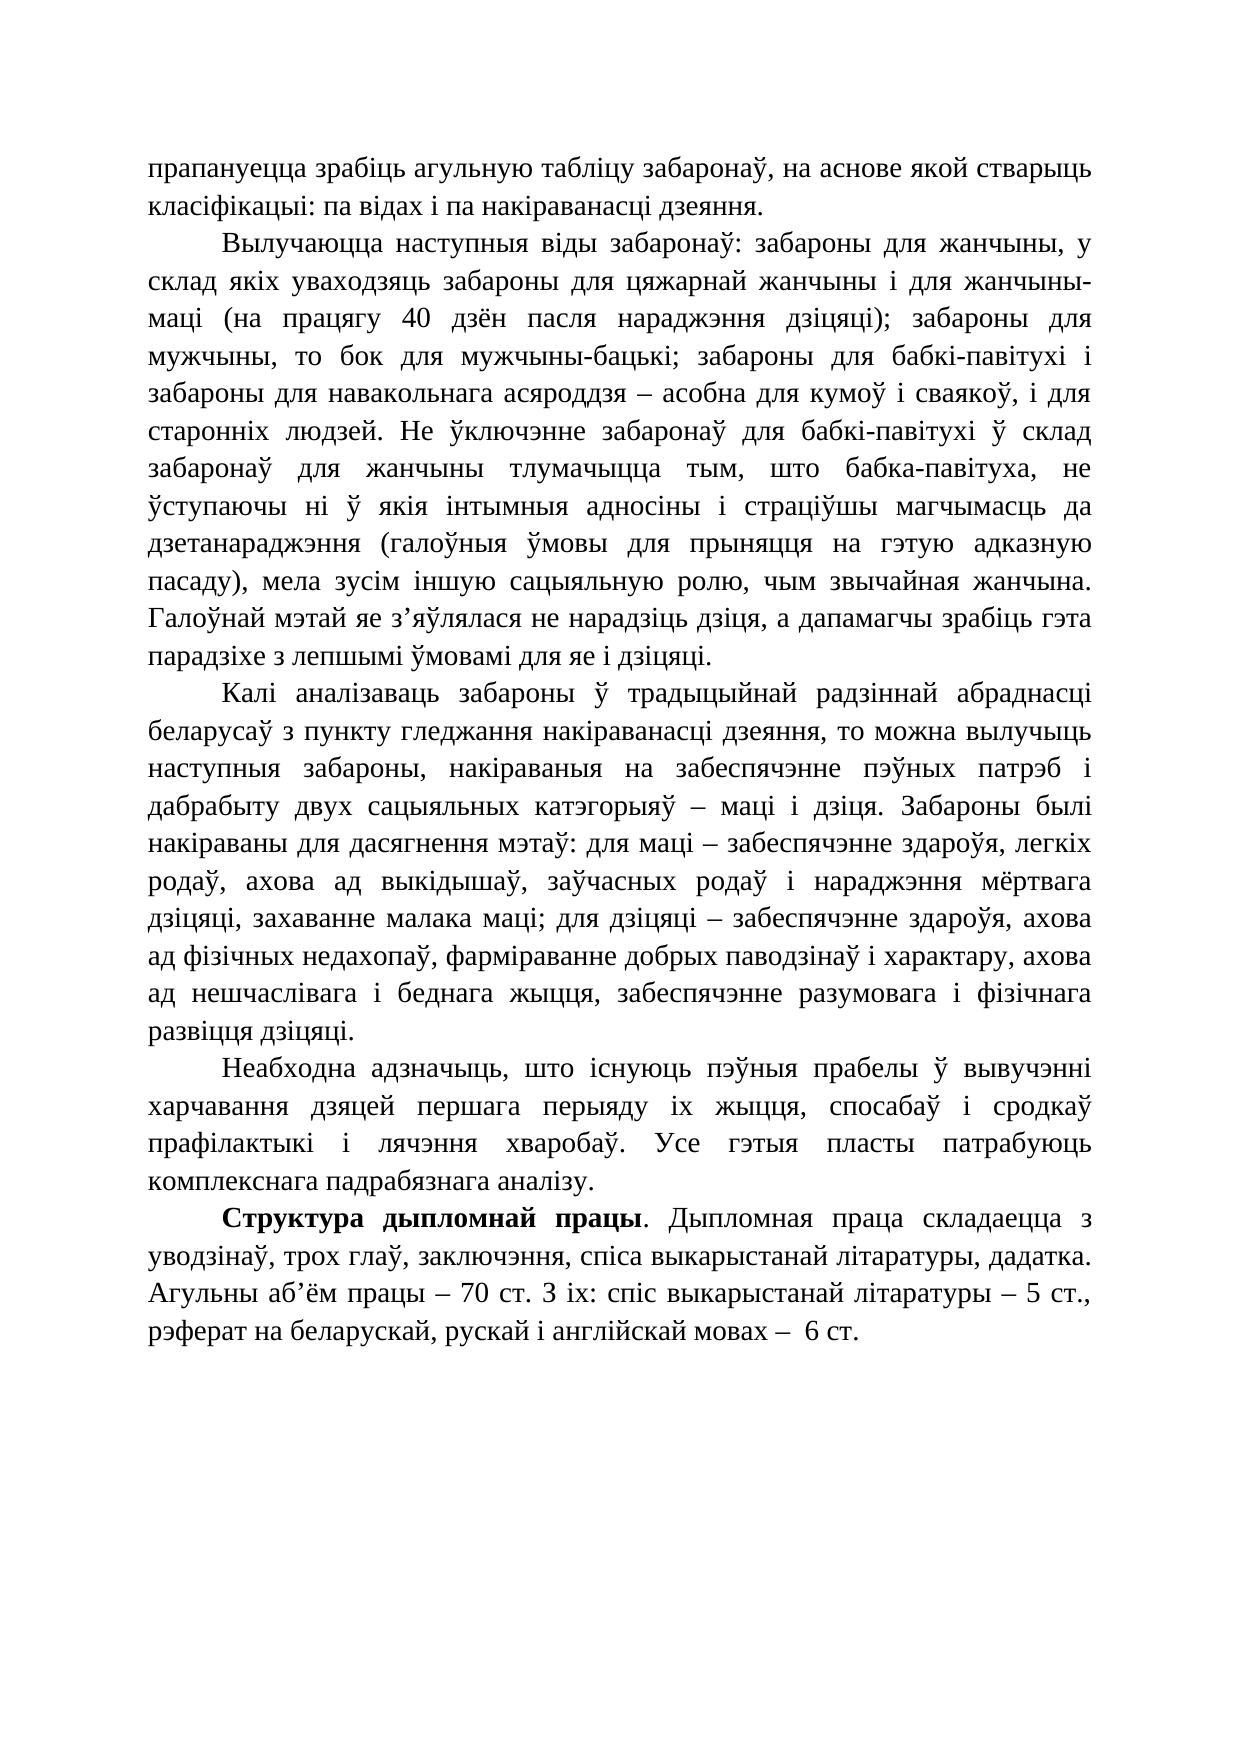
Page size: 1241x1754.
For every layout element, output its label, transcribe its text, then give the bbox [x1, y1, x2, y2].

text Структура дыпломнай працы. Дыпломная праца складаецца з уводзінаў, трох глаў, заключэння, спіса выкарыстанай літаратуры, дадатка. Агульны аб’ём працы – 70 ст. З іх: спіс выкарыстанай літаратуры – 5 ст., рэферат на беларускай, рускай і англійскай мовах – 6 ст. [148, 1198, 1093, 1348]
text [148, 148, 1093, 223]
text Калі аналізаваць забароны ў традыцыйнай радзіннай абраднасці беларусаў з пункту гледжання накіраванасці дзеяння, то можна вылучыць наступныя забароны, накіраваныя на забеспячэнне пэўных патрэб і дабрабыту двух сацыяльных катэгорыяў – маці і дзіця. Забароны былі накіраваны для дасягнення мэтаў: для маці – забеспячэнне здароўя, легкіх родаў, ахова ад выкідышаў, заўчасных родаў і нараджэння мёртвага дзіцяці, захаванне малака маці; для дзіцяці – забеспячэнне здароўя, ахова ад фізічных недахопаў, фарміраванне добрых паводзінаў і характару, ахова ад нешчаслівага і беднага жыцця, забеспячэнне разумовага і фізічнага развіцця дзіцяці. [148, 673, 1093, 1048]
text Неабходна адзначыць, што існуюць пэўныя прабелы ў вывучэнні харчавання дзяцей першага перыяду іх жыцця, спосабаў і сродкаў прафілактыкі і лячэння хваробаў. Усе гэтыя пласты патрабуюць комплекснага падрабязнага аналізу. [148, 1048, 1093, 1198]
text Вылучаюцца наступныя віды забаронаў: забароны для жанчыны, у склад якіх уваходзяць забароны для цяжарнай жанчыны і для жанчыны-маці (на працягу 40 дзён пасля нараджэння дзіцяці); забароны для мужчыны, то бок для мужчыны-бацькі; забароны для бабкі-павітухі і забароны для навакольнага асяроддзя – асобна для кумоў і сваякоў, і для старонніх людзей. Не ўключэнне забаронаў для бабкі-павітухі ў склад забаронаў для жанчыны тлумачыцца тым, што бабка-павітуха, не ўступаючы ні ў якія інтымныя адносіны і страціўшы магчымасць да дзетанараджэння (галоўныя ўмовы для прыняцця на гэтую адказную пасаду), мела зусім іншую сацыяльную ролю, чым звычайная жанчына. Галоўнай мэтай яе з’яўлялася не нарадзіць дзіця, а дапамагчы зрабіць гэта парадзіхе з лепшымі ўмовамі для яе і дзіцяці. [148, 223, 1093, 673]
